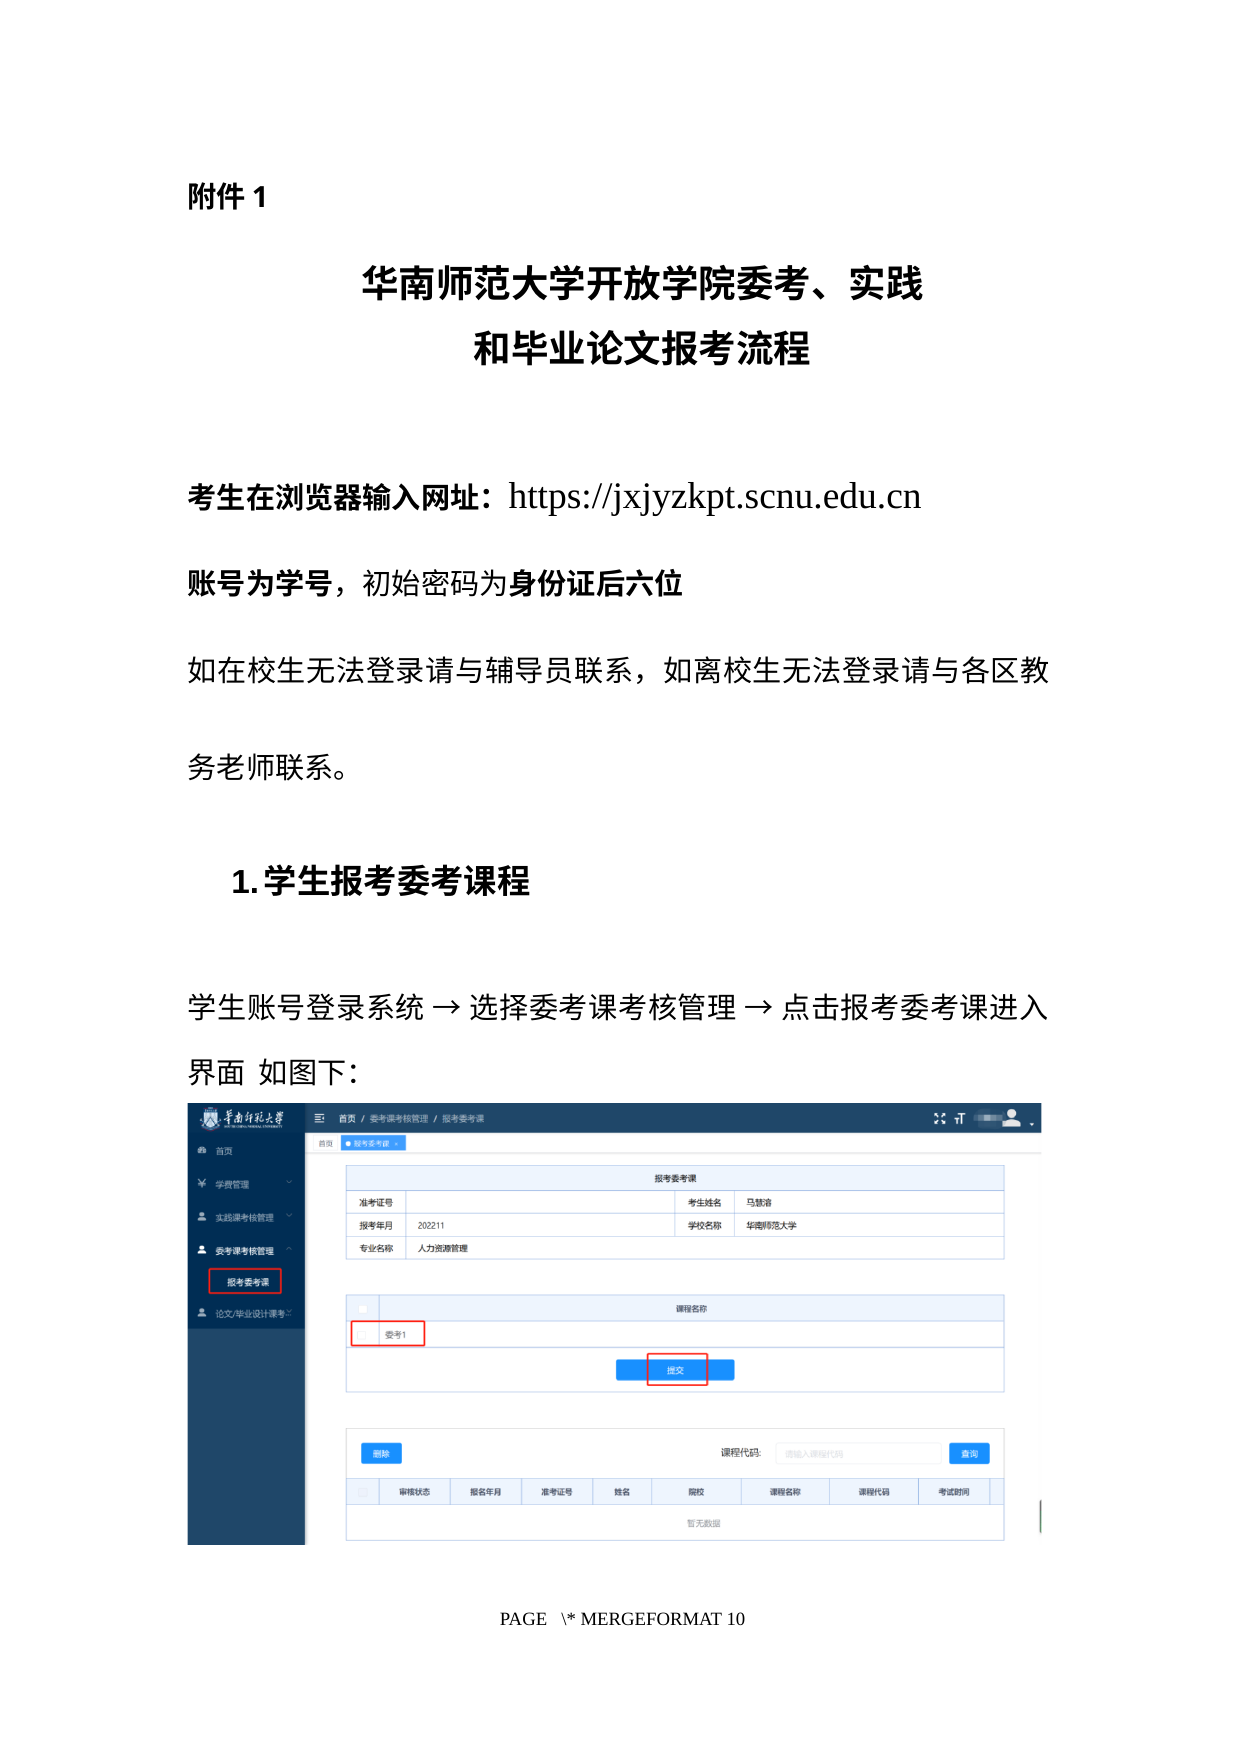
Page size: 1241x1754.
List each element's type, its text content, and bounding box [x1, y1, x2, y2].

subtitle 学生报考委考课程 [231, 846, 1053, 911]
text 和毕业论文报考流程 [232, 313, 1053, 378]
text 账号为学号，初始密码为身份证后六位 [187, 549, 1053, 614]
text 华南师范大学开放学院委考、实践 [232, 248, 1053, 313]
picture [187, 1103, 1042, 1545]
text 附件1 [187, 162, 1053, 227]
text 学生账号登录系统 → 选择委考课考核管理 → 点击报考委考课进入界面 如图下： [187, 973, 1053, 1103]
text 如在校生无法登录请与辅导员联系，如离校生无法登录请与各区教务老师联系。 [187, 636, 1053, 798]
text 考生在浏览器输入网址：https://jxjyzkpt.scnu.edu.cn [187, 463, 1053, 528]
